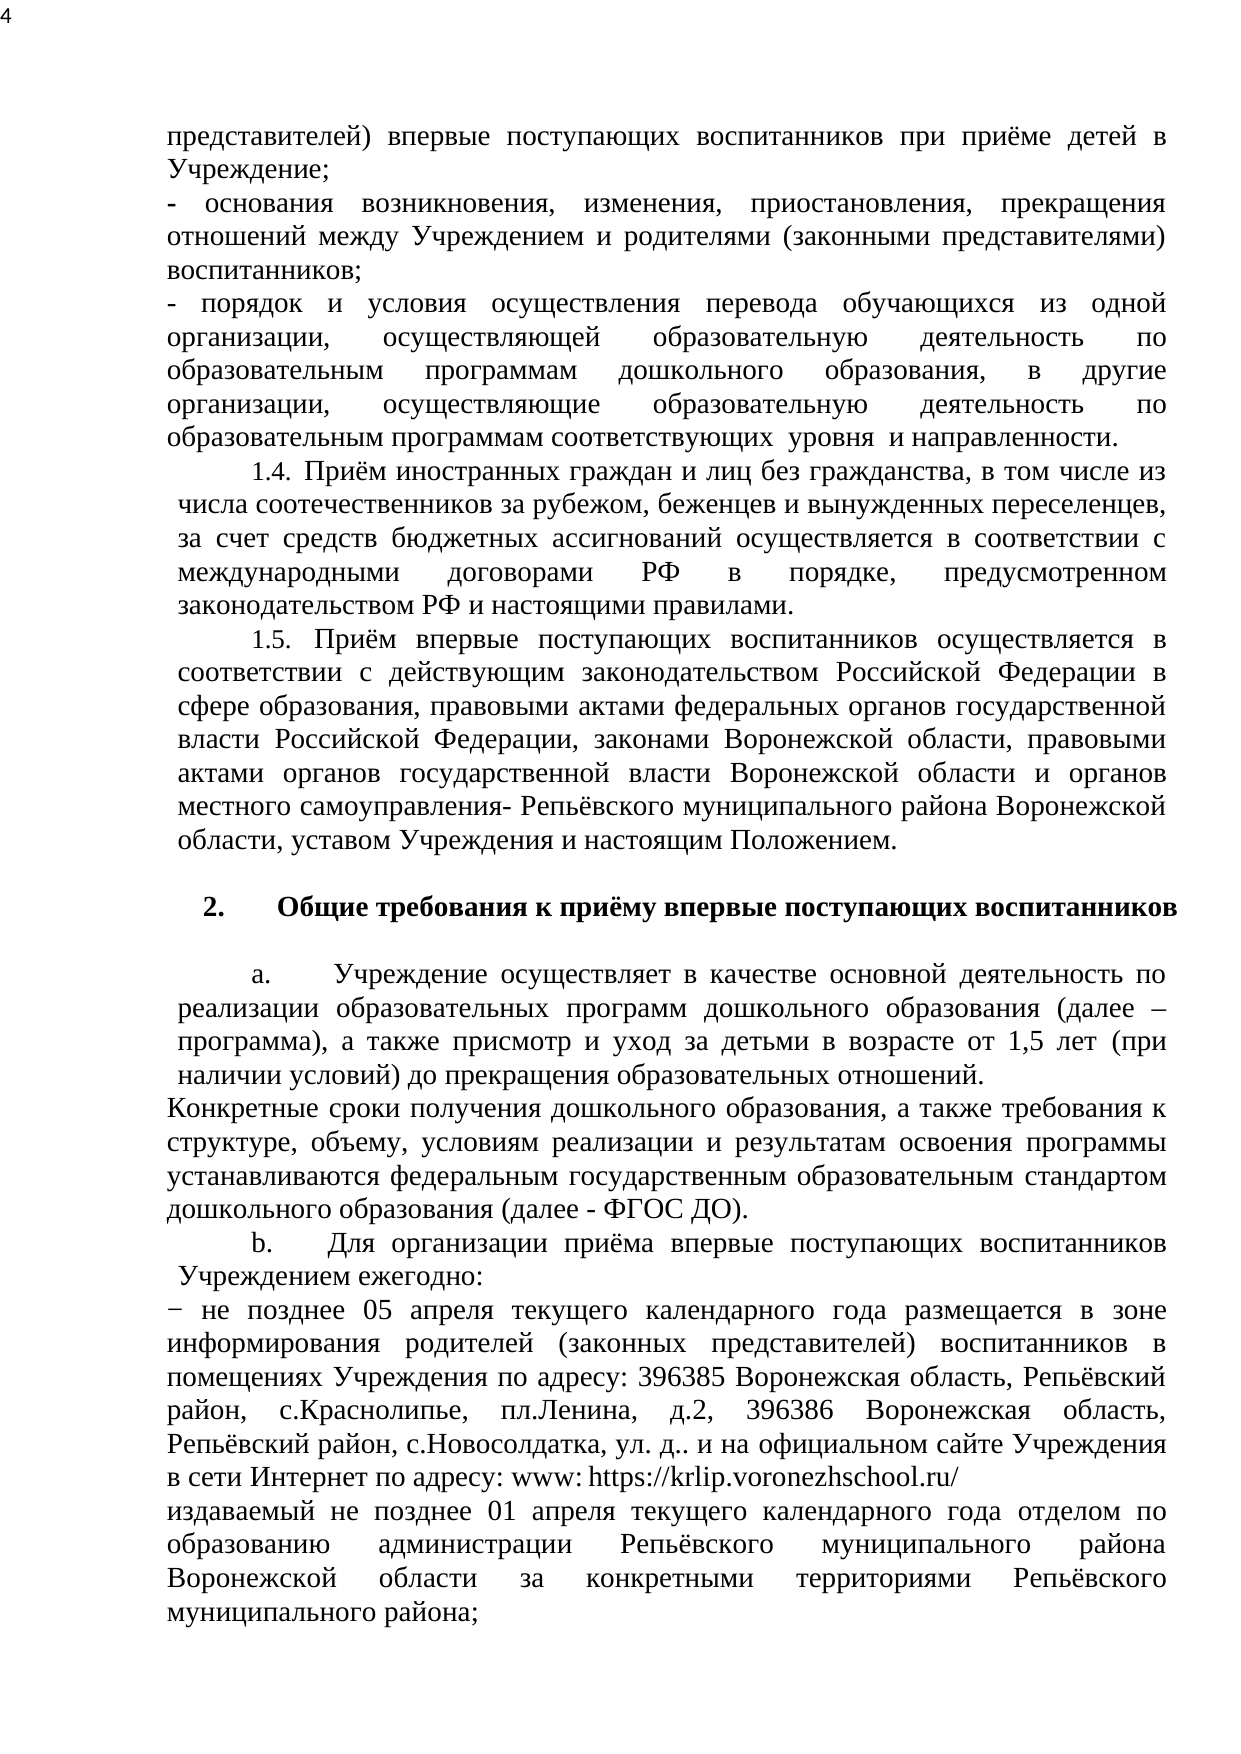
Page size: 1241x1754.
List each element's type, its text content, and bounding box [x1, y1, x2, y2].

list Общие требования к приёму впервые поступающих воспитанников [184, 889, 1178, 923]
text - порядок и условия осуществления перевода обучающихся из одной организации, осуществляющей образовательную деятельность по образовательным программам дошкольного образования, в другие организации, осуществляющие образовательную деятельность по образовательным программам соответствующих уровня и направленности. [167, 285, 1167, 453]
text Конкретные сроки получения дошкольного образования, а также требования к структуре, объему, условиям реализации и результатам освоения программы устанавливаются федеральным государственным образовательным стандартом дошкольного образования (далее - ФГОС ДО). [167, 1091, 1167, 1225]
text издаваемый не позднее 01 апреля текущего календарного года отделом по образованию администрации Репьёвского муниципального района Воронежской области за конкретными территориями Репьёвского муниципального района; [167, 1493, 1167, 1627]
text − не позднее 05 апреля текущего календарного года размещается в зоне информирования родителей (законных представителей) воспитанников в помещениях Учреждения по адресу: 396385 Воронежская область, Репьёвский район, с.Краснолипье, пл.Ленина, д.2, 396386 Воронежская область, Репьёвский район, с.Новосолдатка, ул. д.. и на официальном сайте Учреждения в сети Интернет по адресу: www: https://krlip.voronezhschool.ru/ [167, 1292, 1167, 1493]
list Приём иностранных граждан и лиц без гражданства, в том числе из числа соотечественников за рубежом, беженцев и вынужденных переселенцев, за счет средств бюджетных ассигнований осуществляется в соответствии с международными договорами РФ в порядке, предусмотренном законодательством РФ и настоящими правилами. [177, 453, 1167, 621]
list Для организации приёма впервые поступающих воспитанников Учреждением ежегодно: [177, 1225, 1167, 1292]
list Учреждение осуществляет в качестве основной деятельность по реализации образовательных программ дошкольного образования (далее – программа), а также присмотр и уход за детьми в возрасте от 1,5 лет (при наличии условий) до прекращения образовательных отношений. [177, 956, 1167, 1091]
text - основания возникновения, изменения, приостановления, прекращения отношений между Учреждением и родителями (законными представителями) воспитанников; [167, 185, 1167, 285]
text представителей) впервые поступающих воспитанников при приёме детей в Учреждение; [167, 118, 1166, 185]
list Приём впервые поступающих воспитанников осуществляется в соответствии с действующим законодательством Российской Федерации в сфере образования, правовыми актами федеральных органов государственной власти Российской Федерации, законами Воронежской области, правовыми актами органов государственной власти Воронежской области и органов местного самоуправления- Репьёвского муниципального района Воронежской области, уставом Учреждения и настоящим Положением. [177, 621, 1167, 856]
